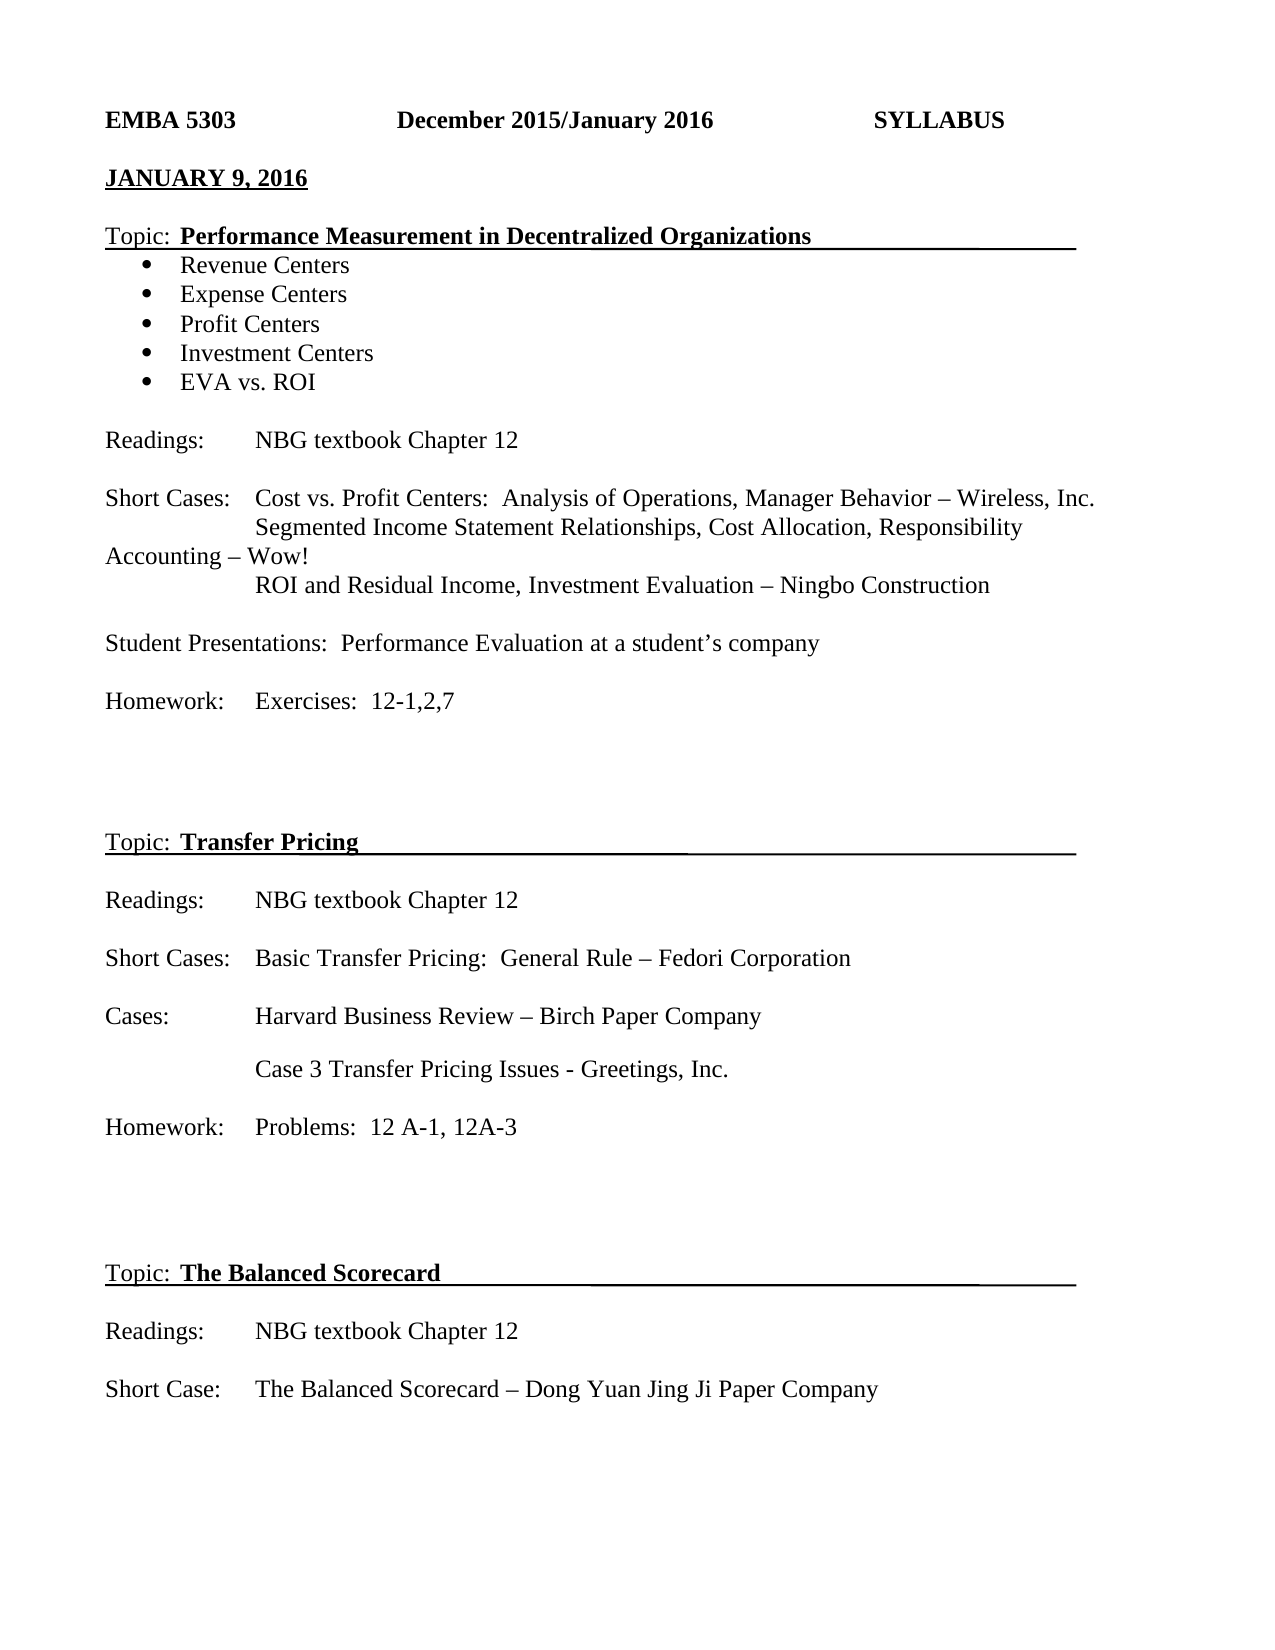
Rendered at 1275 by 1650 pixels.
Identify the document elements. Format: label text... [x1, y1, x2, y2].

text Short Cases: Basic Transfer Pricing: General Rule – Fedori Corporation [105, 943, 1170, 972]
text Short Cases: Cost vs. Profit Centers: Analysis of Operations, Manager Behavior – Wireless, Inc. [105, 483, 1170, 512]
text Student Presentations: Performance Evaluation at a student’s company [105, 628, 1170, 657]
text Homework: Problems: 12 A-1, 12A-3 [105, 1112, 1170, 1141]
list Investment Centers [142, 337, 1170, 367]
list EVA vs. ROI [142, 367, 1170, 396]
text Topic: Performance Measurement in Decentralized Organizations [105, 221, 1170, 250]
text Readings: NBG textbook Chapter 12 [105, 885, 1170, 914]
text Topic: The Balanced Scorecard [105, 1257, 1170, 1287]
text Case 3 Transfer Pricing Issues - Greetings, Inc. [105, 1054, 1170, 1083]
list Profit Centers [142, 308, 1170, 337]
text Short Case: The Balanced Scorecard – Dong Yuan Jing Ji Paper Company [105, 1374, 1170, 1403]
text ROI and Residual Income, Investment Evaluation – Ningbo Construction [105, 570, 1170, 599]
text Topic: Transfer Pricing [105, 827, 1170, 856]
text Cases: Harvard Business Review – Birch Paper Company [105, 1001, 1170, 1030]
list Expense Centers [142, 279, 1170, 308]
text Segmented Income Statement Relationships, Cost Allocation, Responsibility Accounting – Wow! [105, 512, 1170, 570]
list Revenue Centers [142, 250, 1170, 279]
text Readings: NBG textbook Chapter 12 [105, 425, 1170, 454]
text Readings: NBG textbook Chapter 12 [105, 1316, 1170, 1345]
text Homework: Exercises: 12-1,2,7 [105, 686, 1170, 715]
text JANUARY 9, 2016 [105, 163, 1170, 192]
